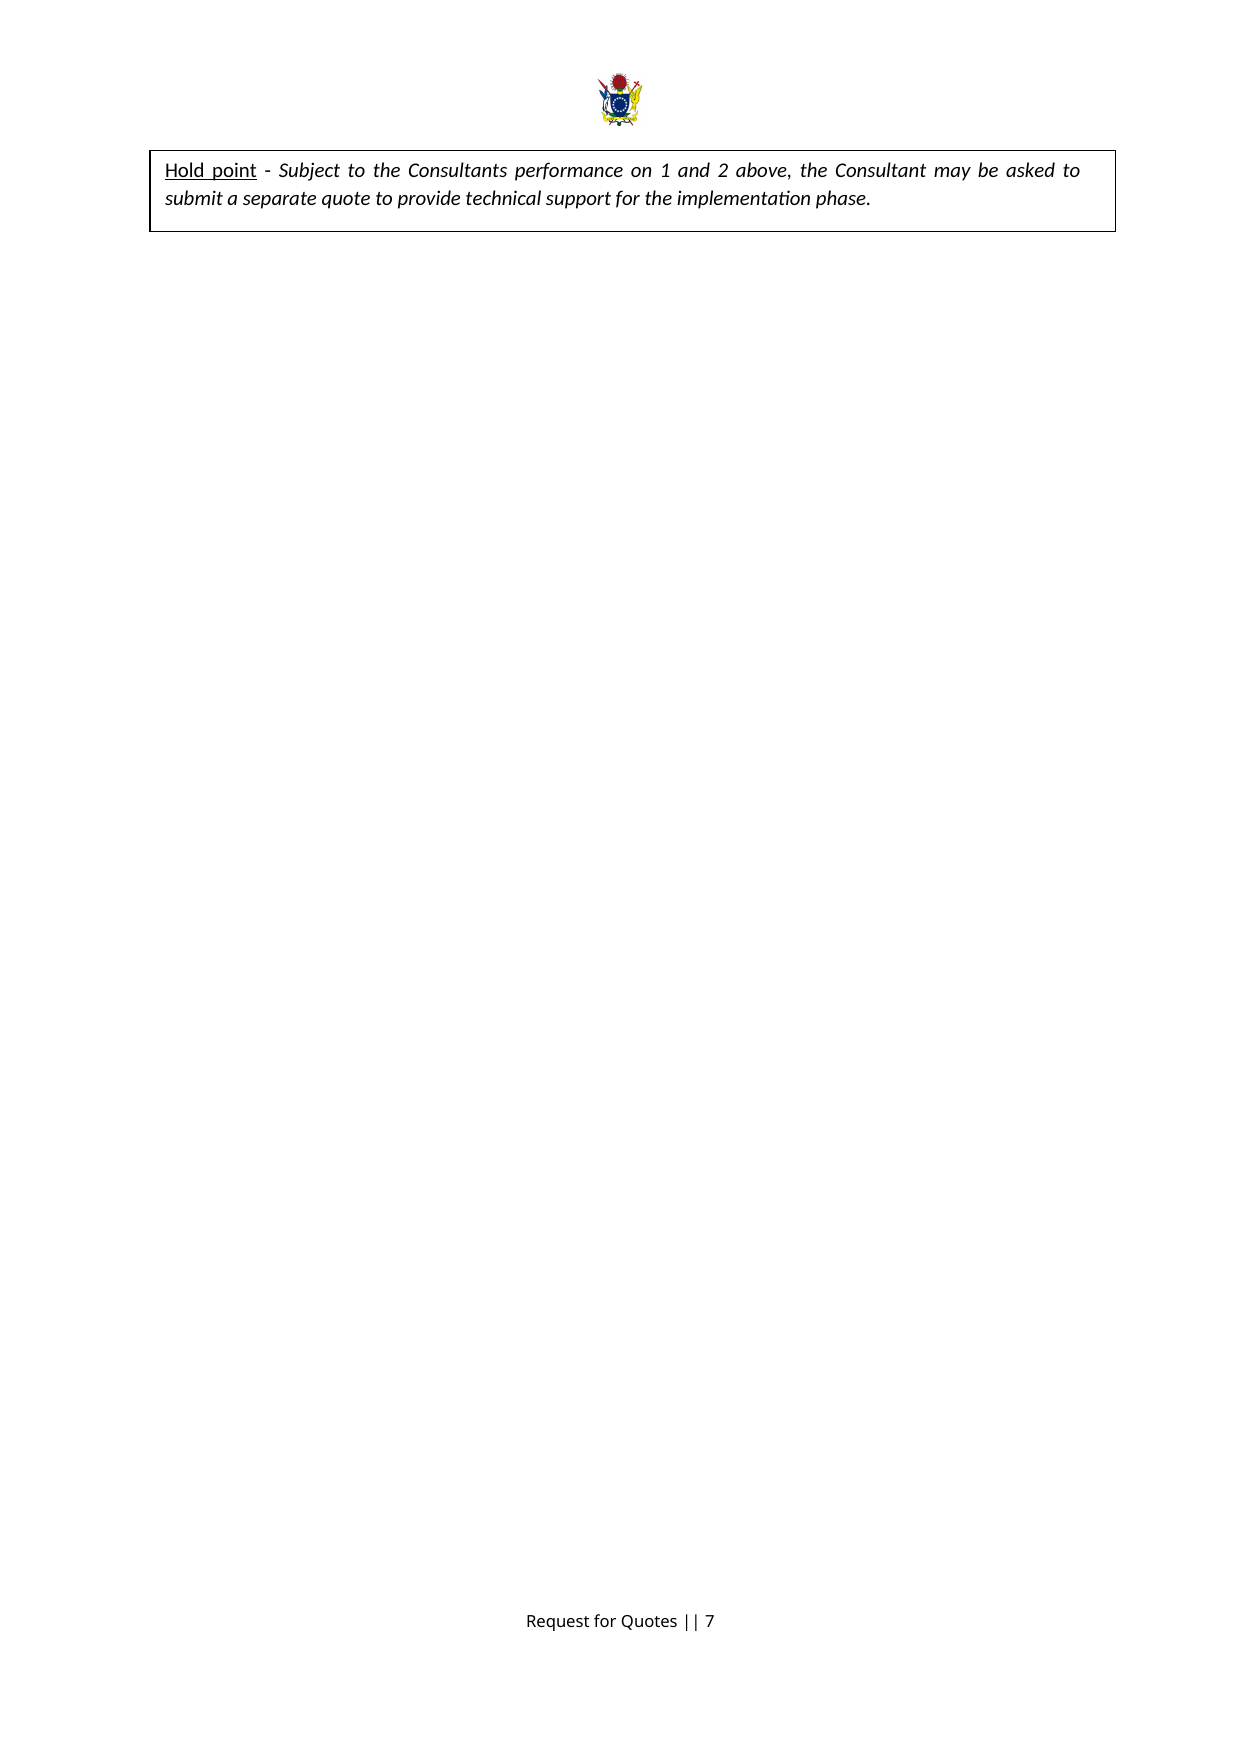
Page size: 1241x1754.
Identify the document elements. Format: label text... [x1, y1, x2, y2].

picture [594, 73, 646, 126]
table_cell Hold point - Subject to the Consultants performance on 1 and 2 above, the Consultant may be asked to submit a separate quote to provide technical support for the implementation phase. [151, 151, 1115, 231]
